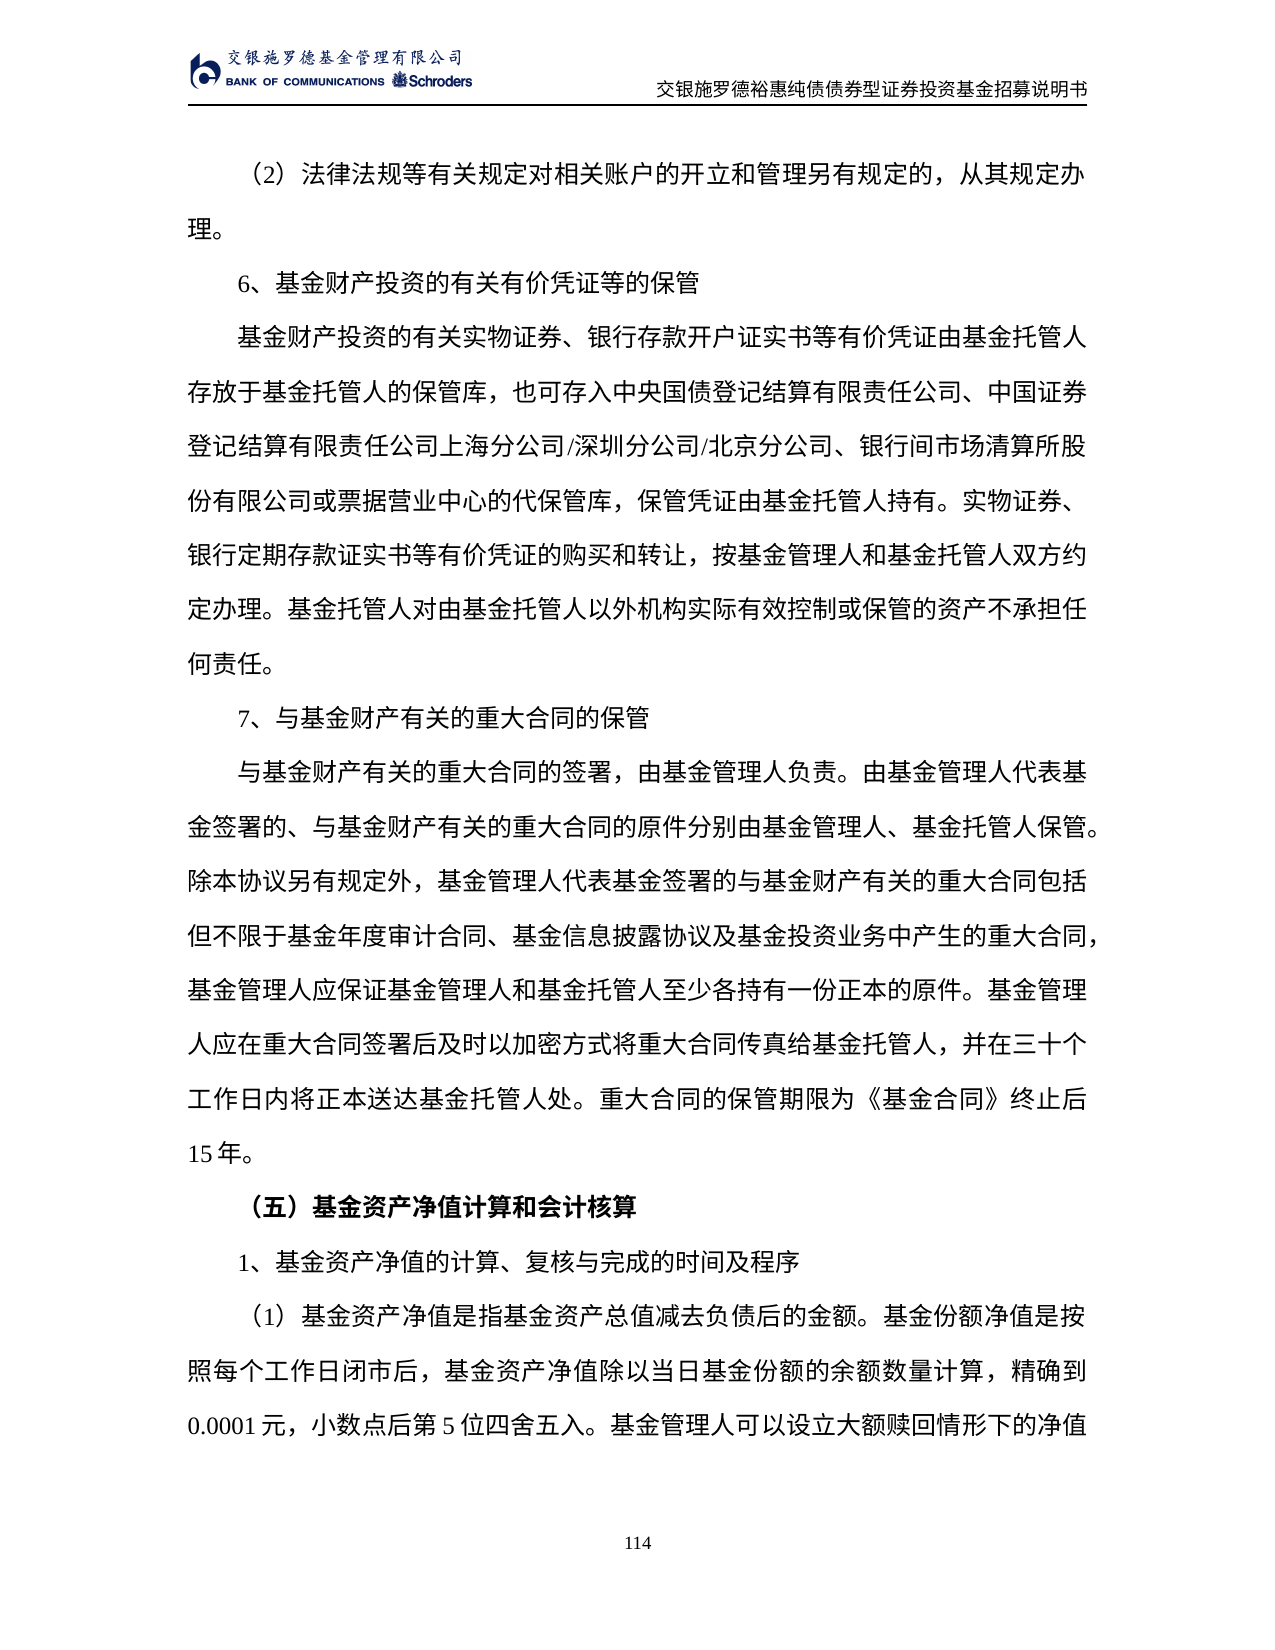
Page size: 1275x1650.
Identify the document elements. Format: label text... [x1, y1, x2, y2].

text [187, 1297, 1087, 1442]
text （2）法律法规等有关规定对相关账户的开立和管理另有规定的，从其规定办理。 [187, 155, 1087, 245]
text （五）基金资产净值计算和会计核算 [187, 1188, 1087, 1224]
text 与基金财产有关的重大合同的签署，由基金管理人负责。由基金管理人代表基金签署的、与基金财产有关的重大合同的原件分别由基金管理人、基金托管人保管。除本协议另有规定外，基金管理人代表基金签署的与基金财产有关的重大合同包括但不限于基金年度审计合同、基金信息披露协议及基金投资业务中产生的重大合同，基金管理人应保证基金管理人和基金托管人至少各持有一份正本的原件。基金管理人应在重大合同签署后及时以加密方式将重大合同传真给基金托管人，并在三十个工作日内将正本送达基金托管人处。重大合同的保管期限为《基金合同》终止后15年。 [187, 753, 1087, 1170]
picture [190, 50, 472, 89]
text 基金财产投资的有关实物证券、银行存款开户证实书等有价凭证由基金托管人存放于基金托管人的保管库，也可存入中央国债登记结算有限责任公司、中国证券登记结算有限责任公司上海分公司/深圳分公司/北京分公司、银行间市场清算所股份有限公司或票据营业中心的代保管库，保管凭证由基金托管人持有。实物证券、银行定期存款证实书等有价凭证的购买和转让，按基金管理人和基金托管人双方约定办理。基金托管人对由基金托管人以外机构实际有效控制或保管的资产不承担任何责任。 [187, 318, 1087, 680]
text 7、与基金财产有关的重大合同的保管 [187, 698, 1087, 735]
text 1、基金资产净值的计算、复核与完成的时间及程序 [187, 1242, 1087, 1278]
text 6、基金财产投资的有关有价凭证等的保管 [187, 263, 1087, 300]
